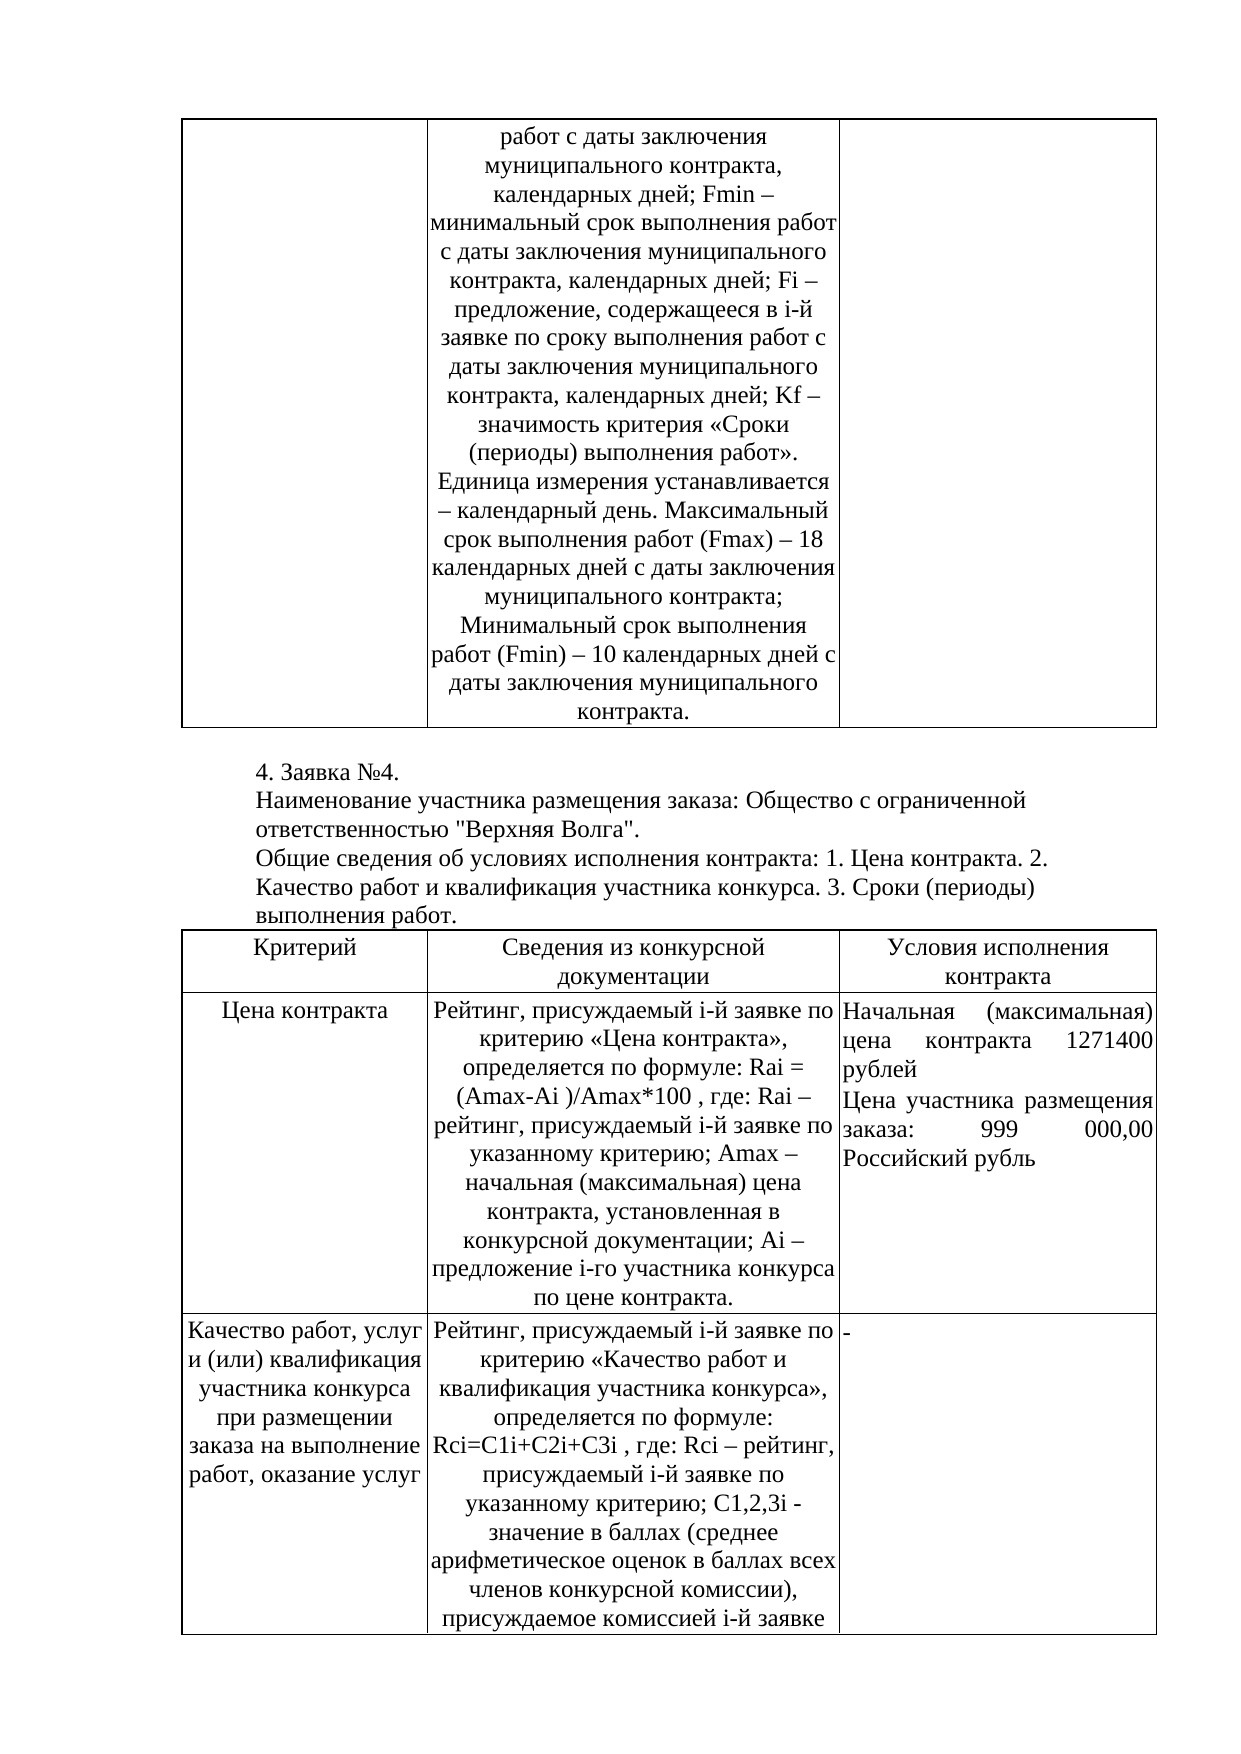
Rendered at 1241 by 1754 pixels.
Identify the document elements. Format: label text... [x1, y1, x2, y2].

table_cell [840, 120, 1156, 727]
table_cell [183, 1314, 427, 1633]
table_header Сведения из конкурсной документации [428, 931, 839, 992]
text 4. Заявка №4. [255, 728, 1152, 786]
table_header Условия исполнения контракта [840, 931, 1156, 992]
table_header Критерий [183, 931, 427, 992]
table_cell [428, 120, 839, 727]
table_cell Цена контракта [183, 993, 427, 1312]
table_cell Рейтинг, присуждаемый i-й заявке по критерию «Цена контракта», определяется по формуле: Rai = (Amax-Ai )/Amax*100 , где: Rai – рейтинг, присуждаемый i-й заявке по указанному критерию; Amax – начальная (максимальная) цена контракта, установленная в конкурсной документации; Ai – предложение i-го участника конкурса по цене контракта. [428, 993, 839, 1312]
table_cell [428, 1314, 839, 1633]
text Наименование участника размещения заказа: Общество с ограниченной ответственностью "Верхняя Волга". [255, 786, 1152, 843]
table_cell [840, 993, 1156, 1312]
table_cell [840, 1314, 1156, 1633]
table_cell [183, 120, 427, 727]
text Общие сведения об условиях исполнения контракта: 1. Цена контракта. 2. Качество работ и квалификация участника конкурса. 3. Сроки (периоды) выполнения работ. [255, 843, 1152, 929]
